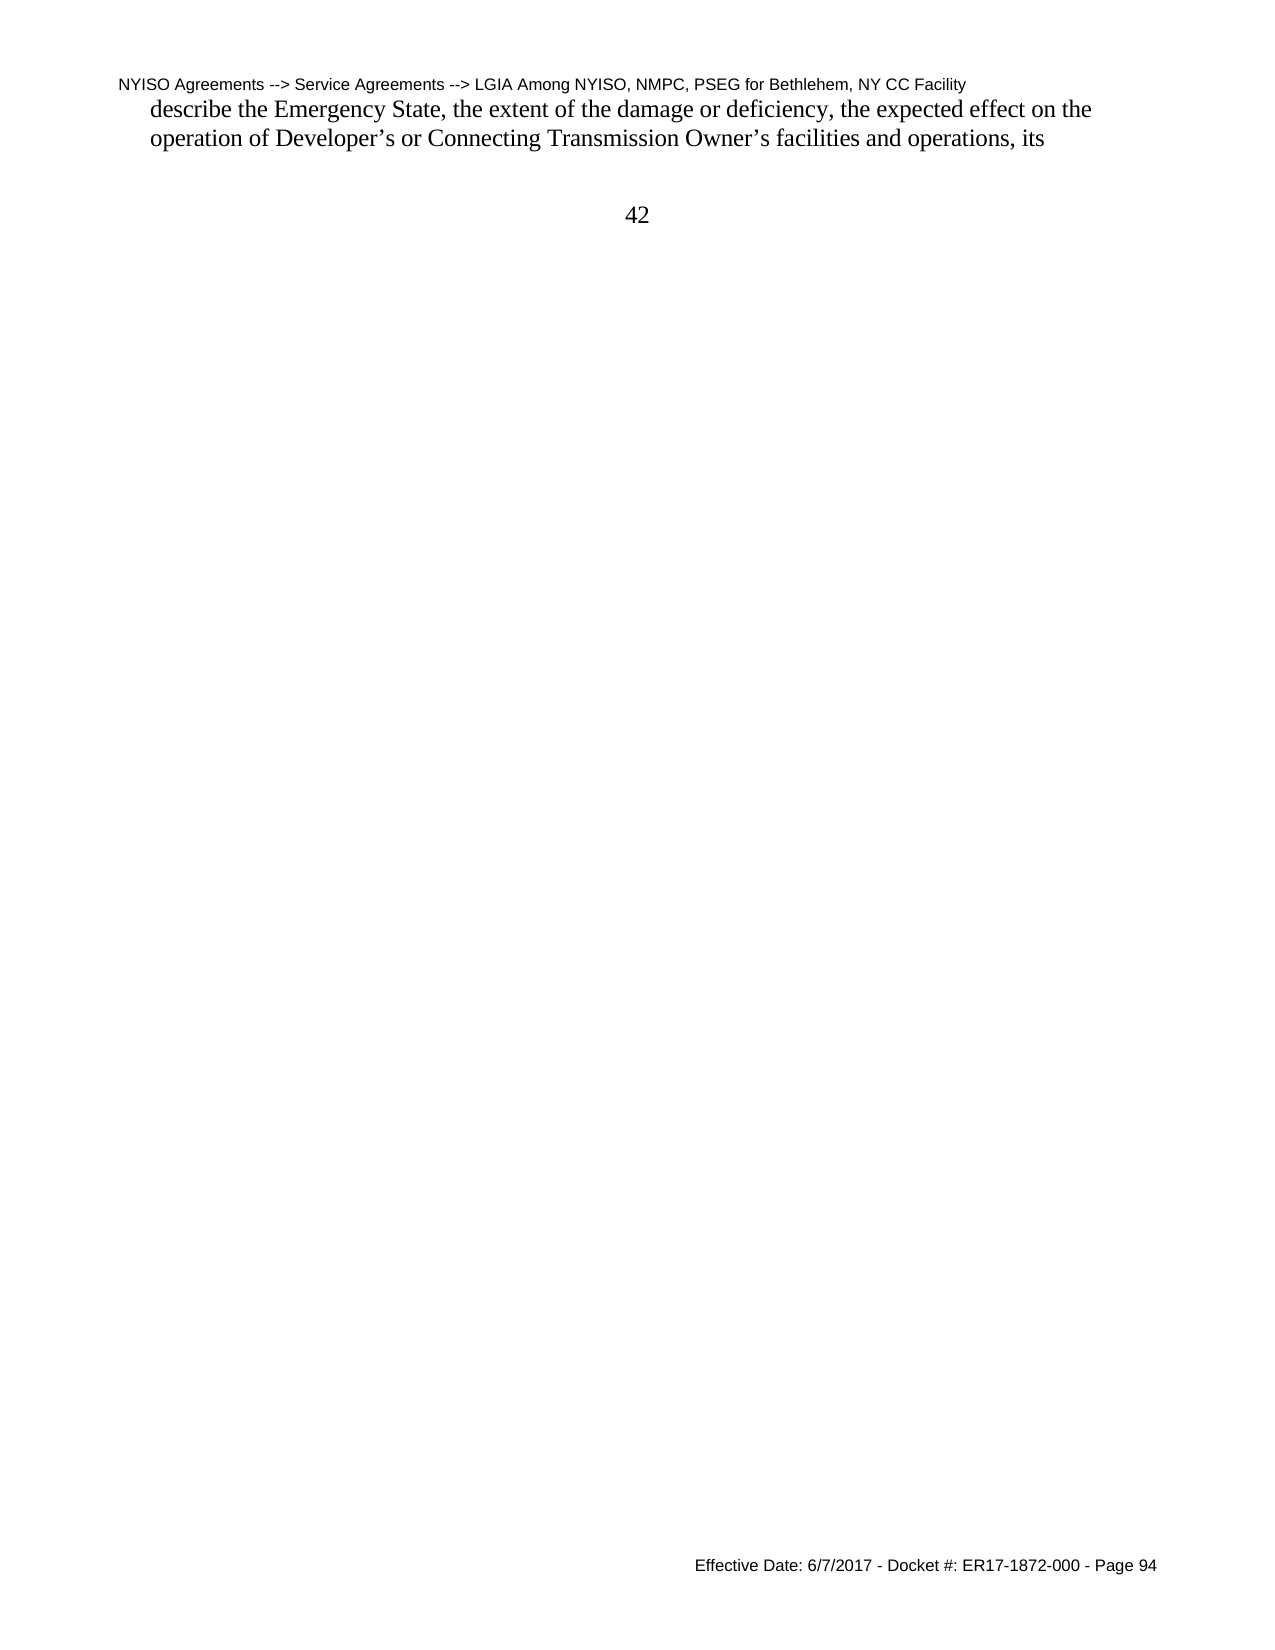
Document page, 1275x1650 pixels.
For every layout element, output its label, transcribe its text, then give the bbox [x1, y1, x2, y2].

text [150, 94, 1132, 152]
text 42 [625, 201, 1275, 229]
